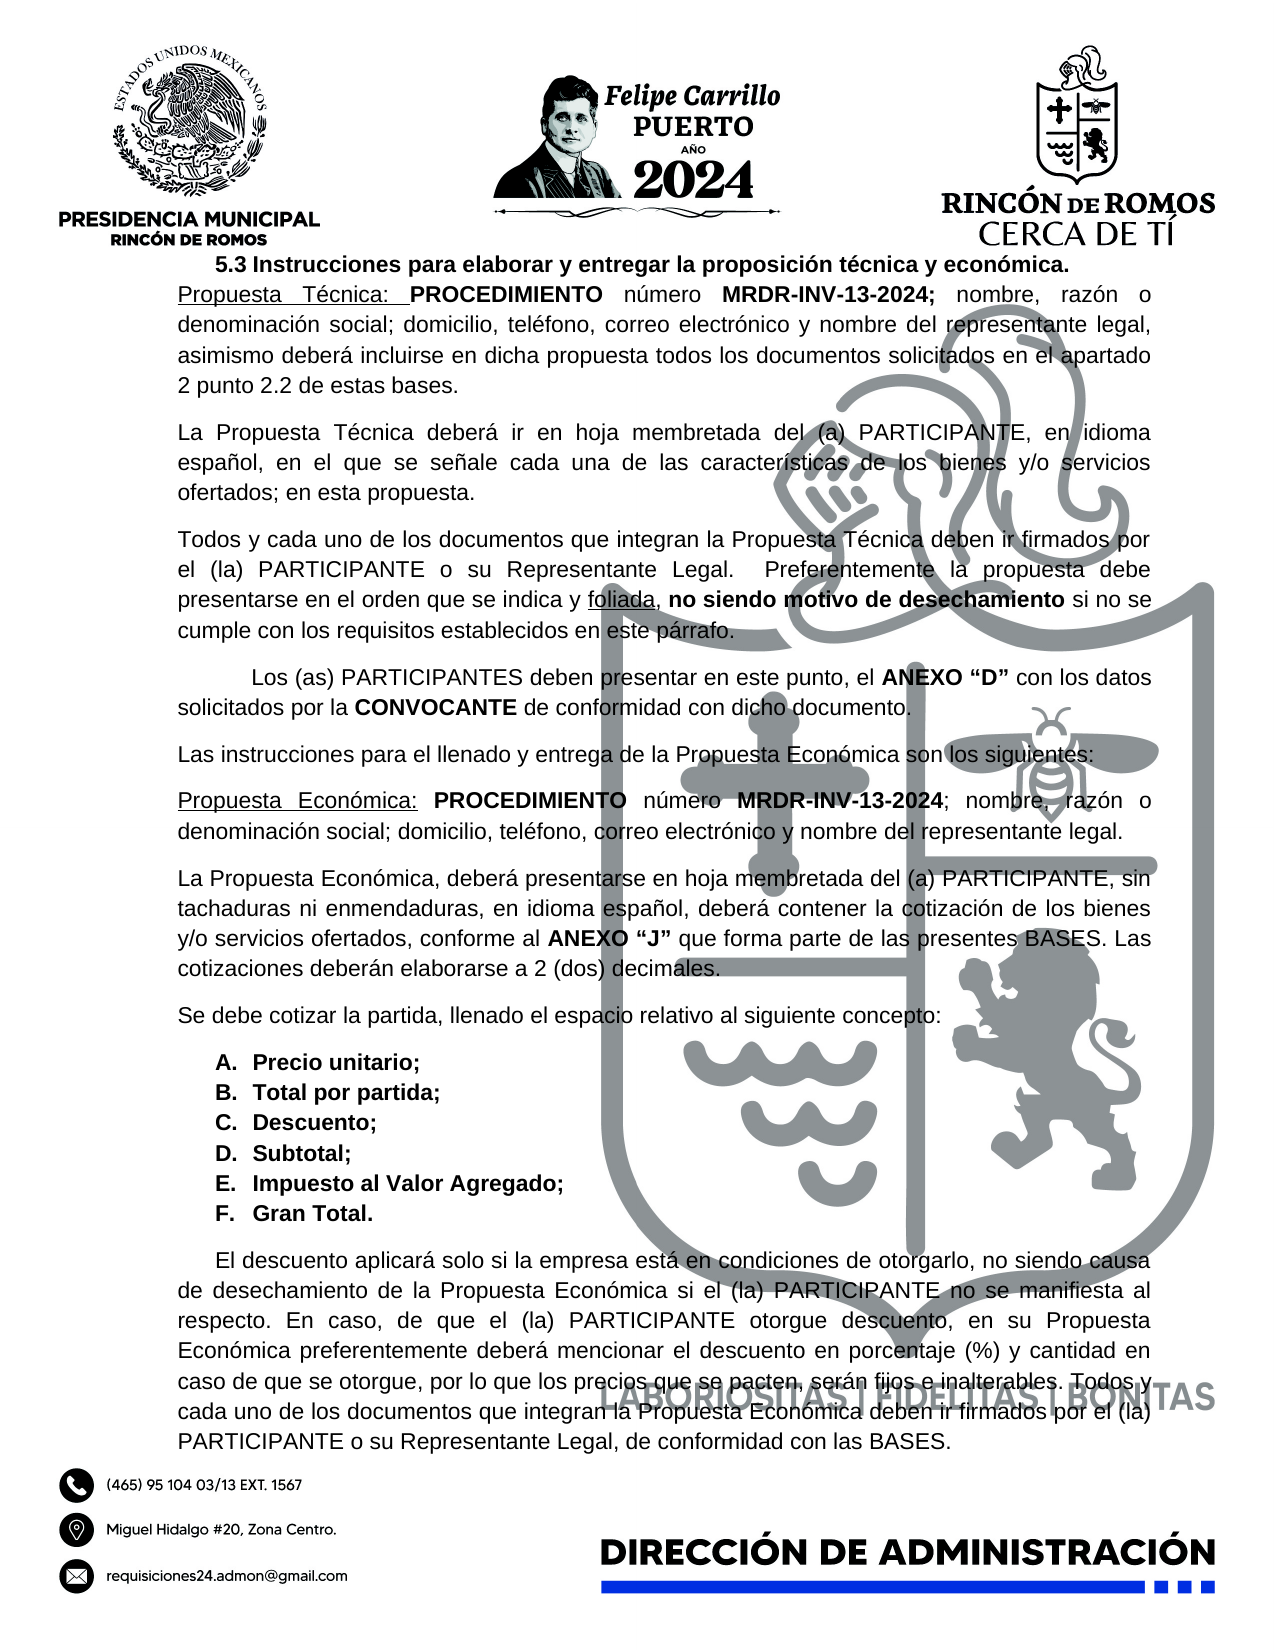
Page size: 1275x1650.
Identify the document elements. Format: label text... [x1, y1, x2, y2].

text Propuesta Económica: PROCEDIMIENTO número MRDR-INV-13-2024; nombre, razón o denominación social; domicilio, teléfono, correo electrónico y nombre del representante legal. [177, 787, 1152, 844]
text Las instrucciones para el llenado y entrega de la Propuesta Económica son los siguientes: [177, 741, 1152, 767]
picture [0, 3, 1274, 1650]
text Se debe cotizar la partida, llenado el espacio relativo al siguiente concepto: [177, 1002, 1152, 1028]
text Propuesta Técnica: PROCEDIMIENTO número MRDR-INV-13-2024; nombre, razón o denominación social; domicilio, teléfono, correo electrónico y nombre del representante legal, asimismo deberá incluirse en dicha propuesta todos los documentos solicitados en el apartado 2 punto 2.2 de estas bases. [177, 281, 1152, 398]
text Los (as) PARTICIPANTES deben presentar en este punto, el ANEXO “D” con los datos solicitados por la CONVOCANTE de conformidad con dicho documento. [177, 663, 1152, 720]
list Impuesto al Valor Agregado; [215, 1170, 1152, 1196]
list Total por partida; [215, 1079, 1152, 1106]
text La Propuesta Económica, deberá presentarse en hoja membretada del (a) PARTICIPANTE, sin tachaduras ni enmendaduras, en idioma español, deberá contener la cotización de los bienes y/o servicios ofertados, conforme al ANEXO “J” que forma parte de las presentes BASES. Las cotizaciones deberán elaborarse a 2 (dos) decimales. [177, 864, 1152, 982]
list Subtotal; [215, 1139, 1152, 1166]
text El descuento aplicará solo si la empresa está en condiciones de otorgarlo, no siendo causa de desechamiento de la Propuesta Económica si el (la) PARTICIPANTE no se manifiesta al respecto. En caso, de que el (la) PARTICIPANTE otorgue descuento, en su Propuesta Económica preferentemente deberá mencionar el descuento en porcentaje (%) y cantidad en caso de que se otorgue, por lo que los precios que se pacten, serán fijos e inalterables. Todos y cada uno de los documentos que integran la Propuesta Económica deben ir firmados por el (la) PARTICIPANTE o su Representante Legal, de conformidad con las BASES. [177, 1247, 1152, 1454]
list Descuento; [215, 1109, 1152, 1136]
text La Propuesta Técnica deberá ir en hoja membretada del (a) PARTICIPANTE, en idioma español, en el que se señale cada una de las características de los bienes y/o servicios ofertados; en esta propuesta. [177, 419, 1152, 506]
list Gran Total. [215, 1200, 1152, 1226]
subtitle Instrucciones para elaborar y entregar la proposición técnica y económica. [215, 251, 1152, 277]
text Todos y cada uno de los documentos que integran la Propuesta Técnica deben ir firmados por el (la) PARTICIPANTE o su Representante Legal. Preferentemente la propuesta debe presentarse en el orden que se indica y foliada, no siendo motivo de desechamiento si no se cumple con los requisitos establecidos en este párrafo. [177, 526, 1152, 643]
list Precio unitario; [215, 1049, 1152, 1075]
